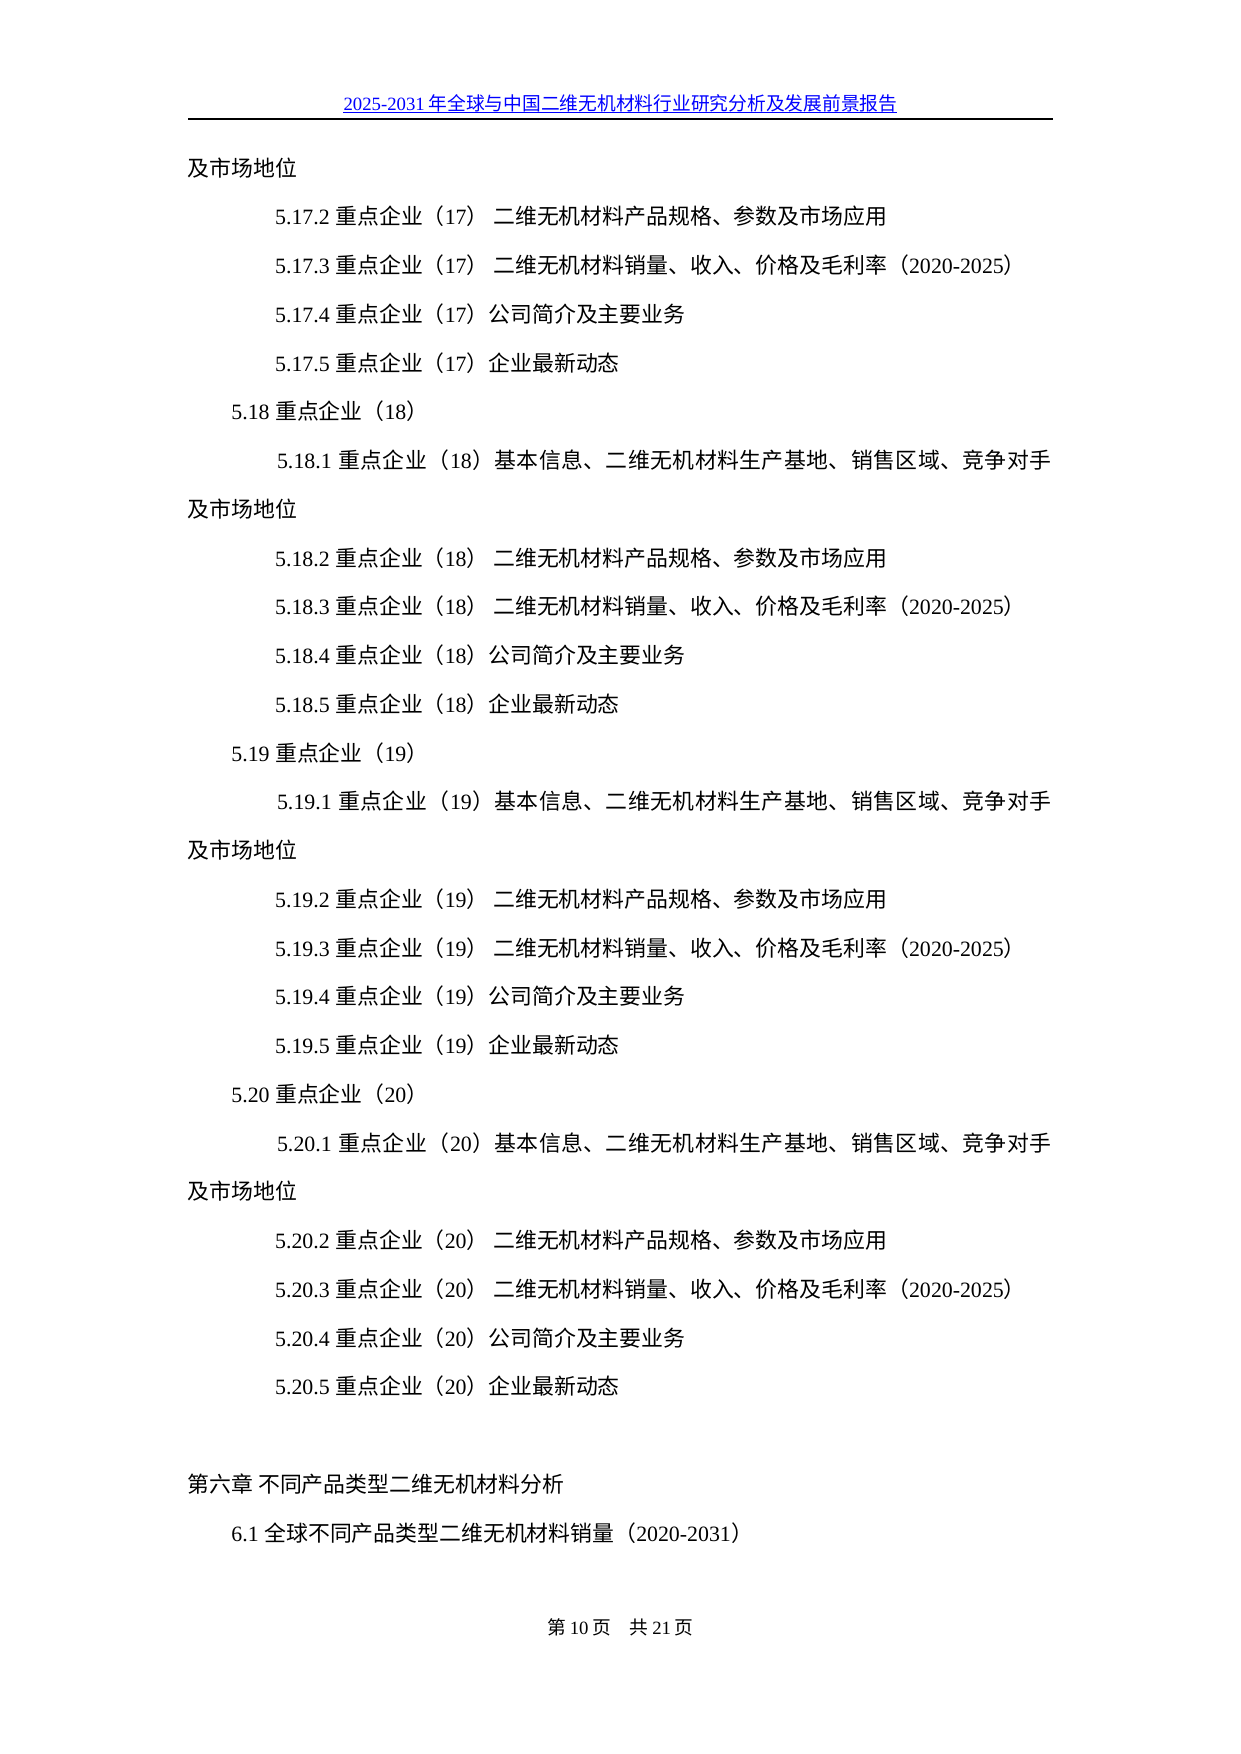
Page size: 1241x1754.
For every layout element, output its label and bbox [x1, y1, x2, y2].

text [187, 150, 1053, 1548]
